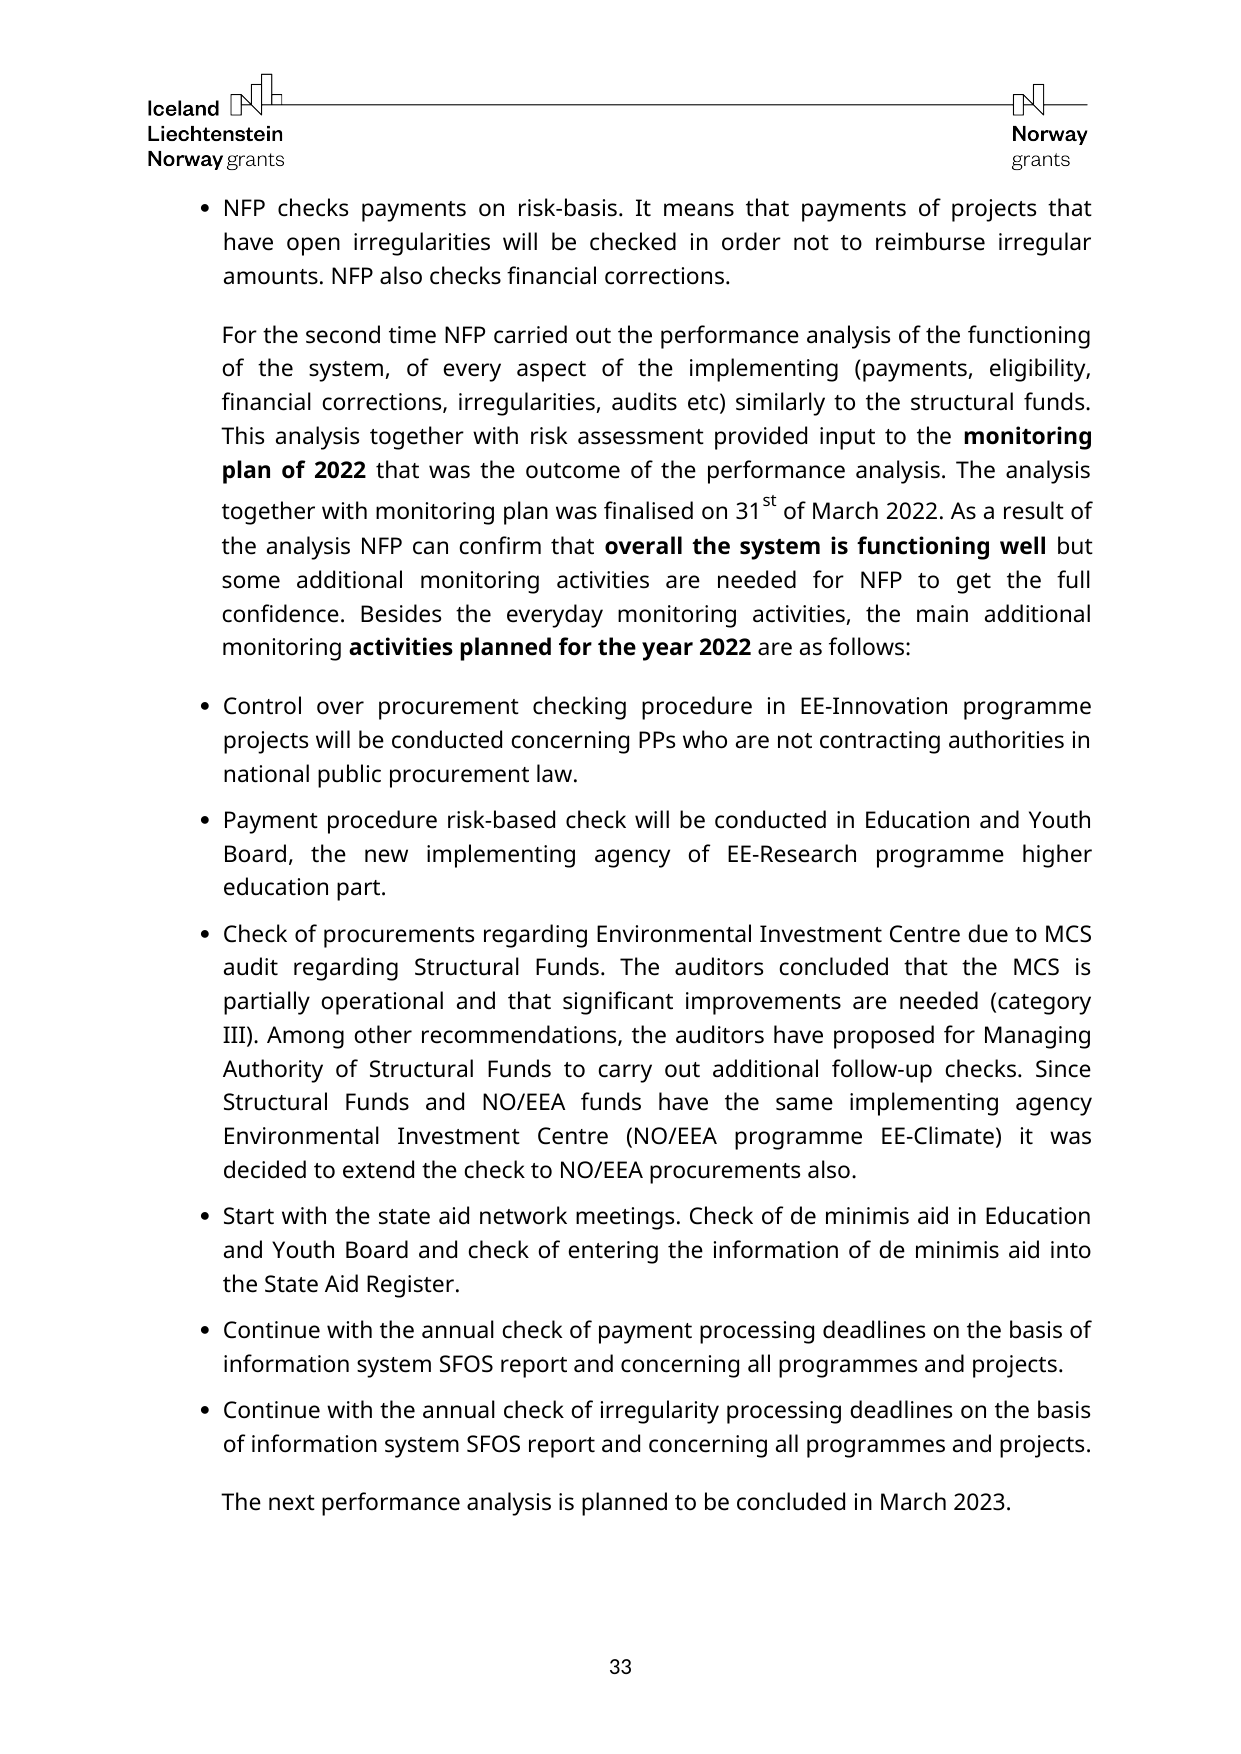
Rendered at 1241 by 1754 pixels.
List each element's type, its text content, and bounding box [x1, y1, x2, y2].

list Check of procurements regarding Environmental Investment Centre due to MCS audit regarding Structural Funds. The auditors concluded that the MCS is partially operational and that significant improvements are needed (category III). Among other recommendations, the auditors have proposed for Managing Authority of Structural Funds to carry out additional follow-up checks. Since Structural Funds and NO/EEA funds have the same implementing agency Environmental Investment Centre (NO/EEA programme EE-Climate) it was decided to extend the check to NO/EEA procurements also. [201, 918, 1093, 1185]
picture [147, 73, 1088, 171]
list NFP checks payments on risk-basis. It means that payments of projects that have open irregularities will be checked in order not to reimburse irregular amounts. NFP also checks financial corrections. [201, 192, 1093, 291]
list Control over procurement checking procedure in EE-Innovation programme projects will be conducted concerning PPs who are not contracting authorities in national public procurement law. [201, 690, 1093, 789]
list Continue with the annual check of payment processing deadlines on the basis of information system SFOS report and concerning all programmes and projects. [201, 1314, 1093, 1379]
list Continue with the annual check of irregularity processing deadlines on the basis of information system SFOS report and concerning all programmes and projects. [201, 1394, 1093, 1459]
list Start with the state aid network meetings. Check of de minimis aid in Education and Youth Board and check of entering the information of de minimis aid into the State Aid Register. [201, 1200, 1093, 1299]
list Payment procedure risk-based check will be conducted in Education and Youth Board, the new implementing agency of EE-Research programme higher education part. [201, 804, 1093, 903]
text The next performance analysis is planned to be concluded in March 2023. [221, 1486, 1093, 1518]
text For the second time NFP carried out the performance analysis of the functioning of the system, of every aspect of the implementing (payments, eligibility, financial corrections, irregularities, audits etc) similarly to the structural funds. This analysis together with risk assessment provided input to the monitoring plan of 2022 that was the outcome of the performance analysis. The analysis together with monitoring plan was finalised on 31st of March 2022. As a result of the analysis NFP can confirm that overall the system is functioning well but some additional monitoring activities are needed for NFP to get the full confidence. Besides the everyday monitoring activities, the main additional monitoring activities planned for the year 2022 are as follows: [221, 318, 1093, 663]
